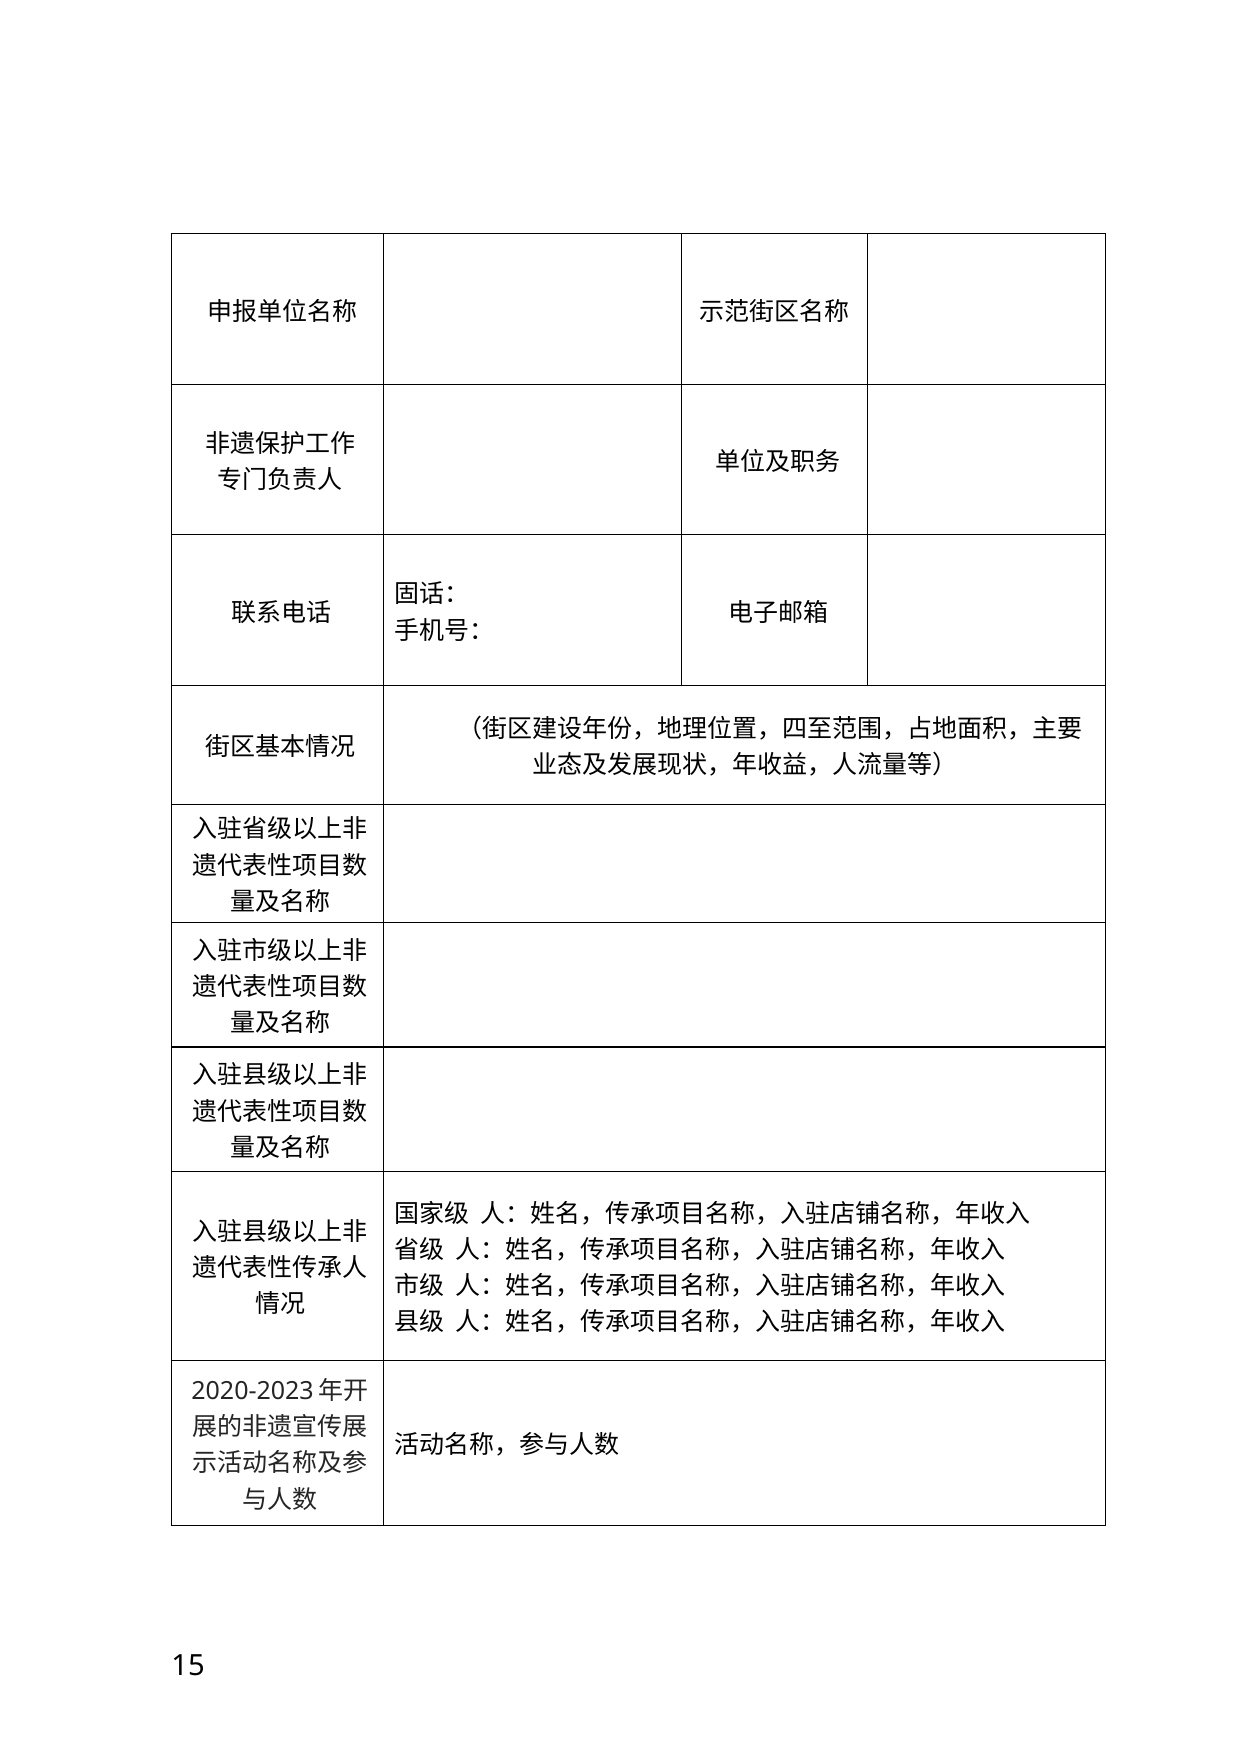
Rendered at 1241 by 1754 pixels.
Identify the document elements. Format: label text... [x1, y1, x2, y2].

table_cell 入驻市级以上非遗代表性项目数量及名称 [172, 923, 383, 1046]
table_cell [868, 535, 1105, 685]
table_cell 入驻县级以上非遗代表性传承人情况 [172, 1172, 383, 1359]
table_cell 街区基本情况 [172, 686, 383, 803]
table_cell 国家级 人：姓名，传承项目名称，入驻店铺名称，年收入 省级 人：姓名，传承项目名称，入驻店铺名称，年收入 市级 人：姓名，传承项目名称，入驻店铺名称，年收入 县级 人：姓名，传承项目名称，入驻店铺名称，年收入 [384, 1172, 1105, 1359]
table_cell 单位及职务 [682, 385, 867, 534]
table_header 示范街区名称 [682, 234, 867, 384]
table_cell 非遗保护工作 专门负责人 [172, 385, 383, 534]
table_cell 入驻省级以上非遗代表性项目数量及名称 [172, 805, 383, 922]
table_cell [868, 385, 1105, 534]
table_cell 固话： 手机号： [384, 535, 681, 685]
table_cell 入驻县级以上非遗代表性项目数量及名称 [172, 1048, 383, 1171]
table_cell 活动名称，参与人数 [384, 1361, 1105, 1525]
table_cell [384, 923, 1105, 1046]
table_header [384, 234, 681, 384]
table_header [868, 234, 1105, 384]
table_cell 2020-2023年开展的非遗宣传展示活动名称及参与人数 [172, 1361, 383, 1525]
table_cell 电子邮箱 [682, 535, 867, 685]
table_cell [384, 385, 681, 534]
table_cell （街区建设年份，地理位置，四至范围，占地面积，主要业态及发展现状，年收益，人流量等） [384, 686, 1105, 803]
table_cell [384, 805, 1105, 922]
table_cell 联系电话 [172, 535, 383, 685]
table_header 申报单位名称 [172, 234, 383, 384]
table_cell [384, 1048, 1105, 1171]
